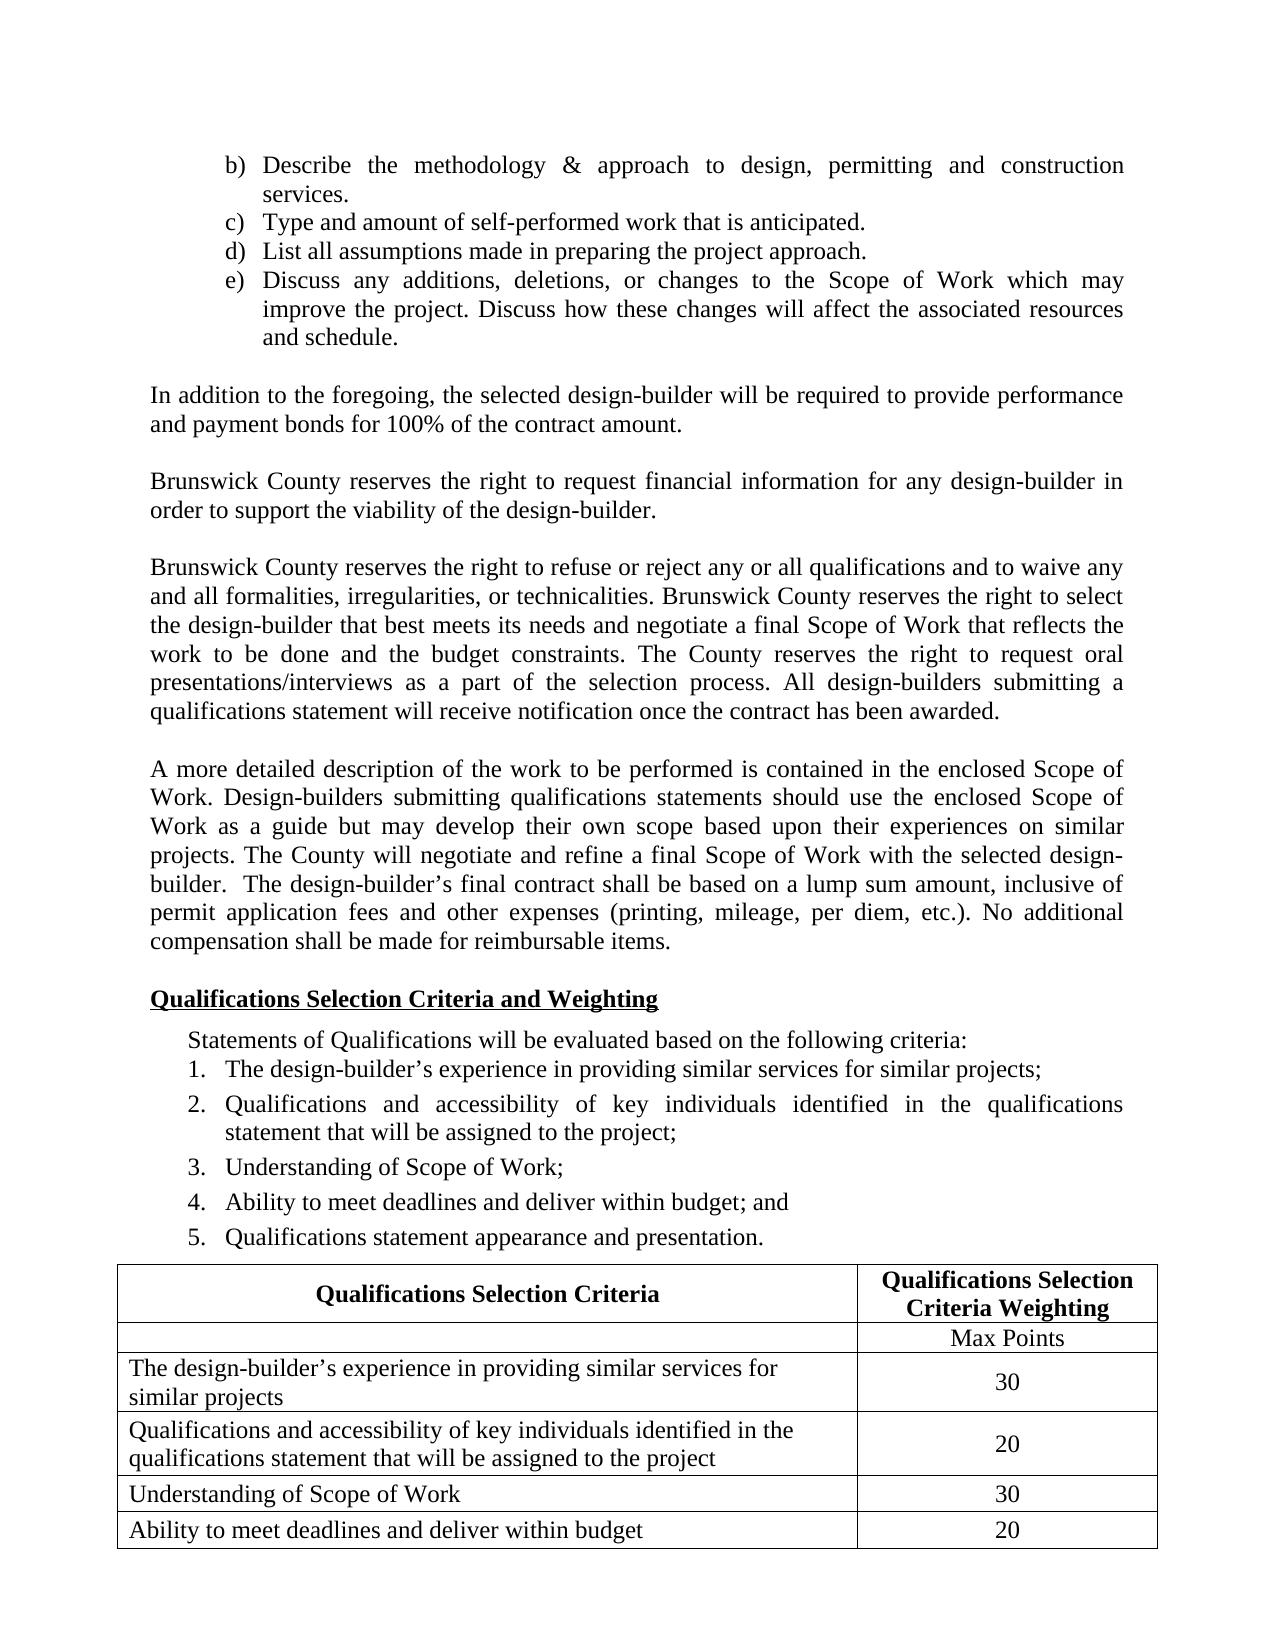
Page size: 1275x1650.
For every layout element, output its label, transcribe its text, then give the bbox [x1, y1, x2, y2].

text Brunswick County reserves the right to refuse or reject any or all qualifications and to waive any and all formalities, irregularities, or technicalities. Brunswick County reserves the right to select the design-builder that best meets its needs and negotiate a final Scope of Work that reflects the work to be done and the budget constraints. The County reserves the right to request oral presentations/interviews as a part of the selection process. All design-builders submitting a qualifications statement will receive notification once the contract has been awarded. [150, 552, 1125, 725]
table_cell Max Points [858, 1323, 1157, 1352]
table_cell Ability to meet deadlines and deliver within budget [118, 1512, 857, 1548]
table_cell [118, 1323, 857, 1352]
table_cell 30 [858, 1476, 1157, 1511]
table_cell Understanding of Scope of Work [118, 1476, 857, 1511]
list Qualifications and accessibility of key individuals identified in the qualifications statement that will be assigned to the project; [187, 1089, 1125, 1146]
table_cell 30 [858, 1353, 1157, 1411]
table_header Qualifications Selection Criteria [118, 1265, 857, 1322]
list Discuss any additions, deletions, or changes to the Scope of Work which may improve the project. Discuss how these changes will affect the associated resources and schedule. [225, 265, 1125, 351]
text A more detailed description of the work to be performed is contained in the enclosed Scope of Work. Design-builders submitting qualifications statements should use the enclosed Scope of Work as a guide but may develop their own scope based upon their experiences on similar projects. The County will negotiate and refine a final Scope of Work with the selected design-builder. The design-builder’s final contract shall be based on a lump sum amount, inclusive of permit application fees and other expenses (printing, mileage, per diem, etc.). No additional compensation shall be made for reimbursable items. [150, 754, 1125, 955]
text 4. Ability to meet deadlines and deliver within budget; and [187, 1187, 1125, 1216]
table_cell The design-builder’s experience in providing similar services for similar projects [118, 1353, 857, 1411]
text 5. Qualifications statement appearance and presentation. [187, 1222, 1125, 1251]
text Qualifications Selection Criteria and Weighting [150, 984, 1125, 1012]
list The design-builder’s experience in providing similar services for similar projects; [187, 1054, 1125, 1082]
list Describe the methodology & approach to design, permitting and construction services. [225, 150, 1125, 207]
list Type and amount of self-performed work that is anticipated. [225, 207, 1125, 236]
table_cell 20 [858, 1512, 1157, 1548]
table_cell Qualifications and accessibility of key individuals identified in the qualifications statement that will be assigned to the project [118, 1412, 857, 1475]
text In addition to the foregoing, the selected design-builder will be required to provide performance and payment bonds for 100% of the contract amount. [150, 380, 1125, 437]
list List all assumptions made in preparing the project approach. [225, 236, 1125, 265]
text Brunswick County reserves the right to request financial information for any design-builder in order to support the viability of the design-builder. [150, 437, 1125, 524]
text Statements of Qualifications will be evaluated based on the following criteria: [187, 1025, 1125, 1054]
table_header Qualifications Selection Criteria Weighting [858, 1265, 1157, 1322]
table_cell 20 [858, 1412, 1157, 1475]
list Understanding of Scope of Work; [187, 1152, 1125, 1181]
